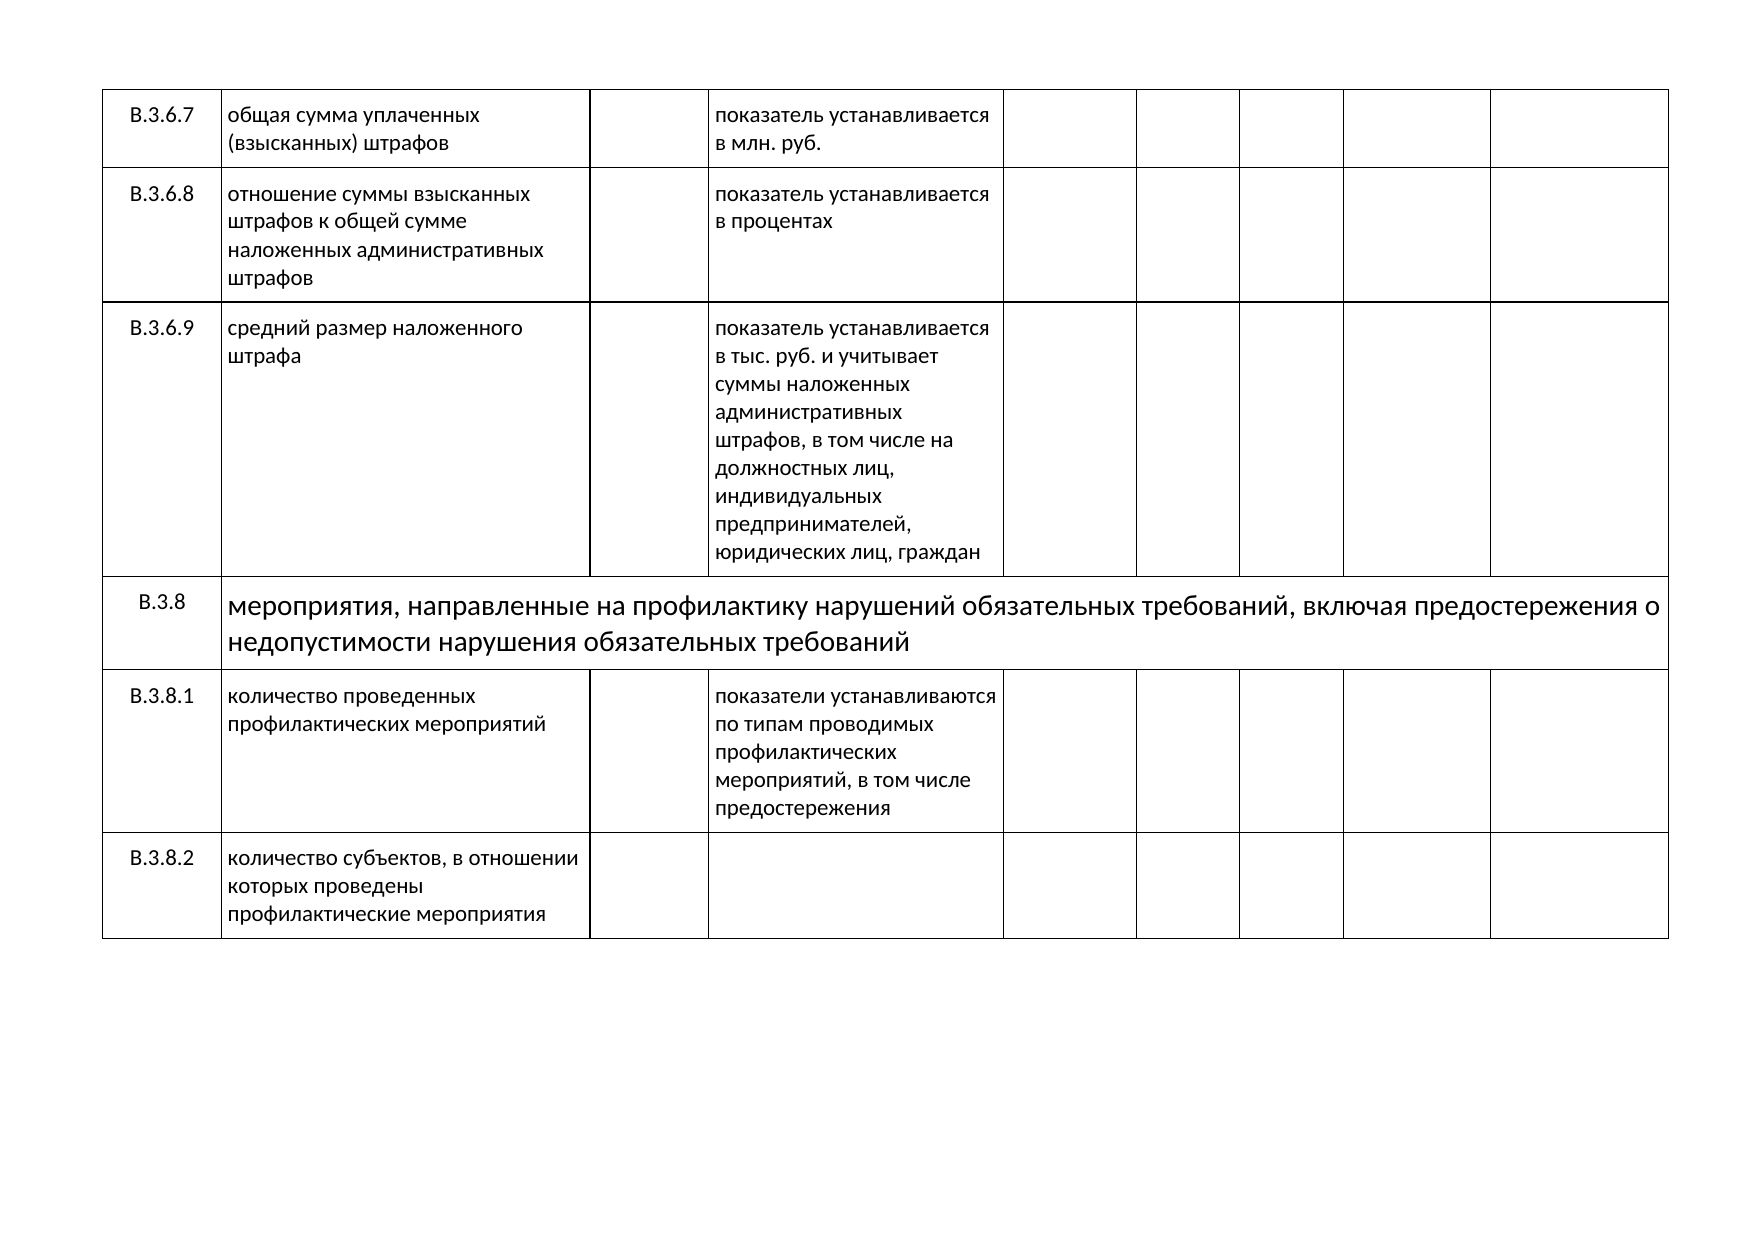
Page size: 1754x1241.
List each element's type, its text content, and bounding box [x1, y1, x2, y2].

table_cell отношение суммы взысканных штрафов к общей сумме наложенных административных штрафов [222, 168, 589, 301]
table_cell [1004, 670, 1136, 832]
table_cell [1344, 90, 1490, 167]
table_cell показатель устанавливается в процентах [709, 168, 1003, 301]
table_cell [1004, 833, 1136, 938]
table_cell количество субъектов, в отношении которых проведены профилактические мероприятия [222, 833, 589, 938]
table_cell [591, 303, 708, 576]
table_cell средний размер наложенного штрафа [222, 303, 589, 576]
table_cell [1344, 833, 1490, 938]
table_cell В.3.6.7 [103, 90, 221, 167]
table_cell [1137, 670, 1239, 832]
table_cell [1344, 168, 1490, 301]
table_cell [1240, 833, 1343, 938]
table_cell В.3.6.8 [103, 168, 221, 301]
table_cell [1137, 90, 1239, 167]
table_cell [1240, 168, 1343, 301]
table_cell [1137, 168, 1239, 301]
table_cell [1004, 90, 1136, 167]
table_cell [1491, 833, 1668, 938]
table_cell [1004, 168, 1136, 301]
table_cell мероприятия, направленные на профилактику нарушений обязательных требований, включая предостережения о недопустимости нарушения обязательных требований [222, 577, 1668, 669]
table_cell [709, 833, 1003, 938]
table_cell общая сумма уплаченных (взысканных) штрафов [222, 90, 589, 167]
table_cell показатель устанавливается в млн. руб. [709, 90, 1003, 167]
table_cell [1137, 833, 1239, 938]
table_cell В.3.8 [103, 577, 221, 669]
table_cell [1491, 303, 1668, 576]
table_cell В.3.6.9 [103, 303, 221, 576]
table_cell [1491, 670, 1668, 832]
table_cell [1240, 670, 1343, 832]
table_cell [591, 670, 708, 832]
table_cell [1491, 90, 1668, 167]
table_cell [1344, 303, 1490, 576]
table_cell В.3.8.2 [103, 833, 221, 938]
table_cell [591, 168, 708, 301]
table_cell [1004, 303, 1136, 576]
table_cell [1240, 90, 1343, 167]
table_cell [1240, 303, 1343, 576]
table_cell показатели устанавливаются по типам проводимых профилактических мероприятий, в том числе предостережения [709, 670, 1003, 832]
table_cell [1137, 303, 1239, 576]
table_cell показатель устанавливается в тыс. руб. и учитывает суммы наложенных административных штрафов, в том числе на должностных лиц, индивидуальных предпринимателей, юридических лиц, граждан [709, 303, 1003, 576]
table_cell [591, 833, 708, 938]
table_cell В.3.8.1 [103, 670, 221, 832]
table_cell количество проведенных профилактических мероприятий [222, 670, 589, 832]
table_cell [1344, 670, 1490, 832]
table_cell [1491, 168, 1668, 301]
table_cell [591, 90, 708, 167]
